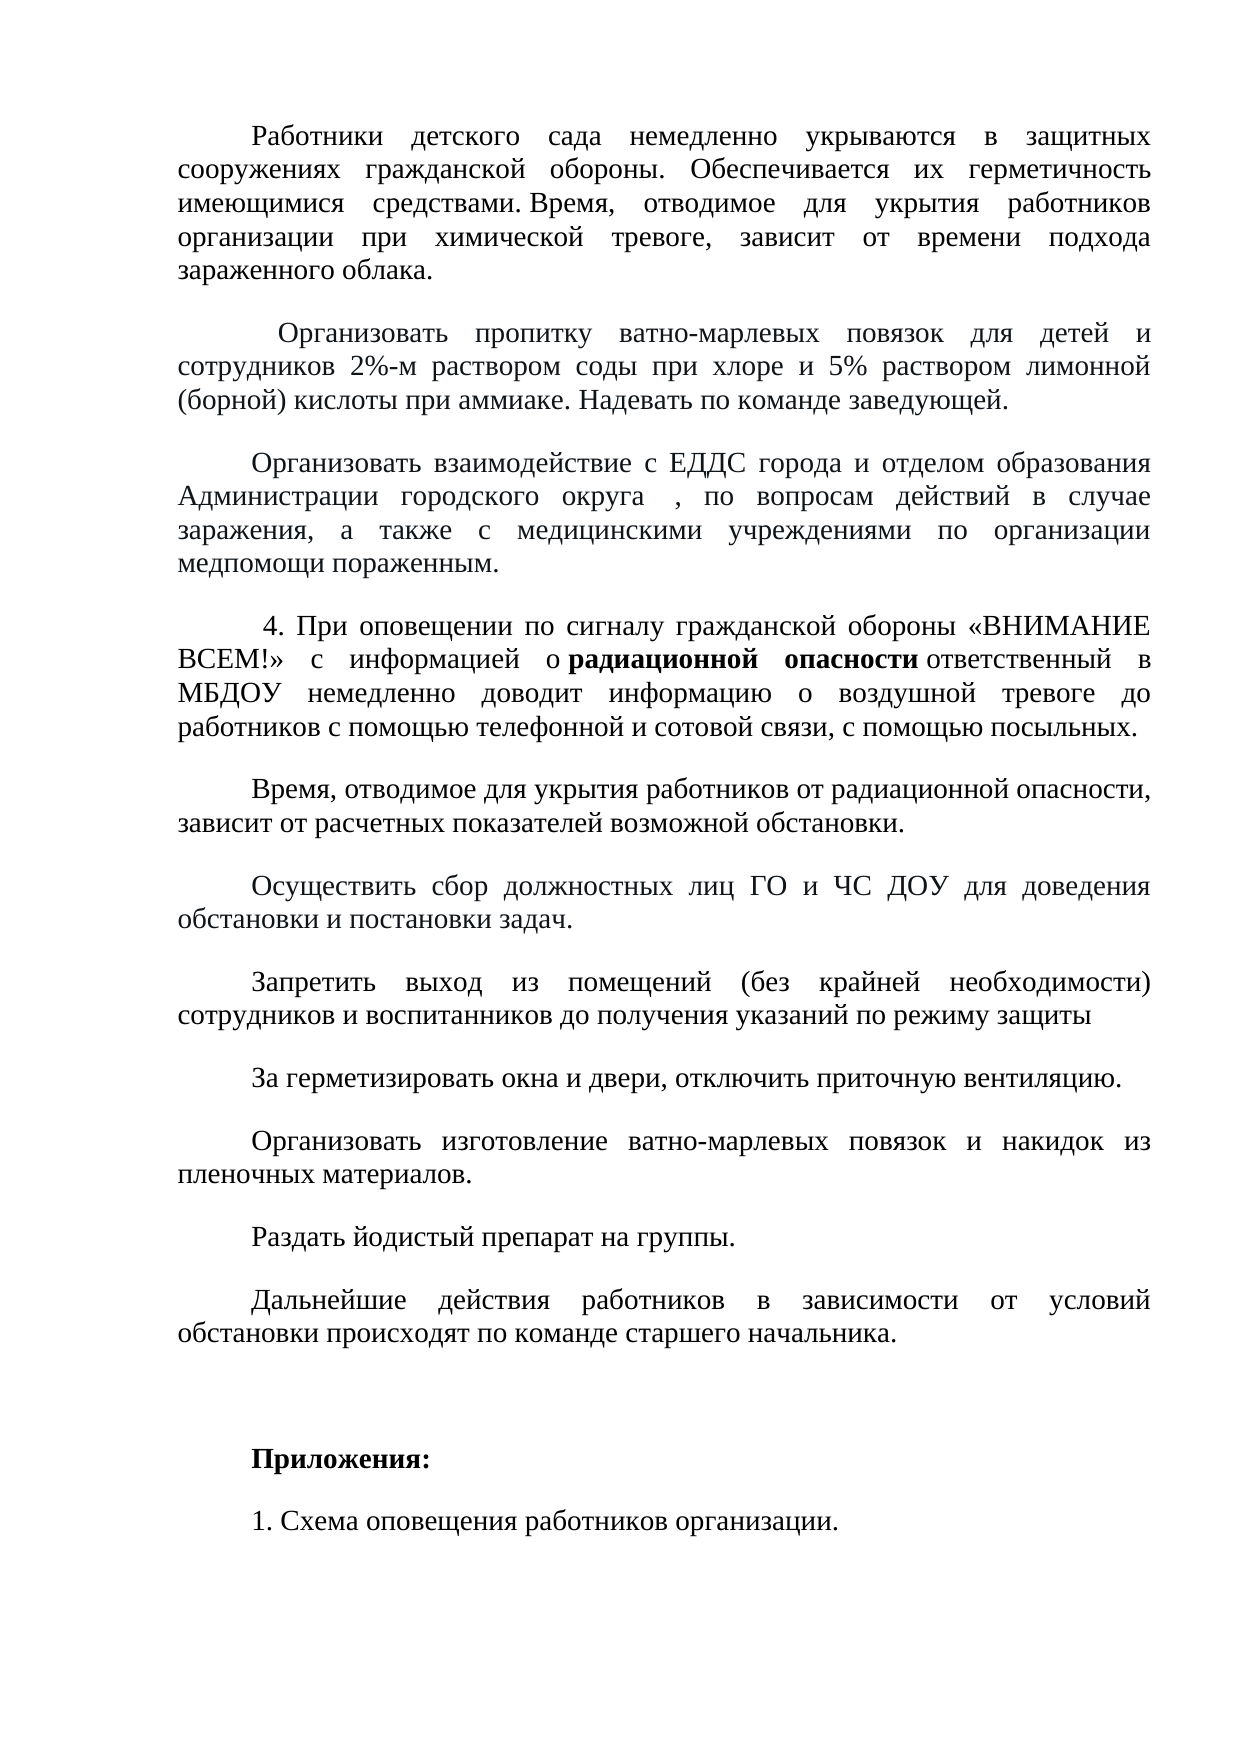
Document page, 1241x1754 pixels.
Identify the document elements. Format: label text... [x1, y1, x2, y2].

text 1. Схема оповещения работников организации. [177, 1503, 1152, 1537]
text Работники детского сада немедленно укрываются в защитных сооружениях гражданской обороны. Обеспечивается их герметичность имеющимися средствами. Время, отводимое для укрытия работников организации при химической тревоге, зависит от времени подхода зараженного облака. [177, 118, 1152, 286]
text За герметизировать окна и двери, отключить приточную вентиляцию. [177, 1060, 1152, 1094]
text Запретить выход из помещений (без крайней необходимости) сотрудников и воспитанников до получения указаний по режиму защиты [177, 964, 1152, 1031]
text Организовать пропитку ватно-марлевых повязок для детей и сотрудников 2%-м раствором соды при хлоре и 5% раствором лимонной (борной) кислоты при аммиаке. Надевать по команде заведующей. [177, 315, 1152, 416]
text Осуществить сбор должностных лиц ГО и ЧС ДОУ для доведения обстановки и постановки задач. [177, 868, 1152, 935]
text Организовать взаимодействие с ЕДДС города и отделом образования Администрации городского округа , по вопросам действий в случае заражения, а также с медицинскими учреждениями по организации медпомощи пораженным. [177, 445, 1152, 579]
text Раздать йодистый препарат на группы. [177, 1219, 1152, 1253]
text Время, отводимое для укрытия работников от радиационной опасности, зависит от расчетных показателей возможной обстановки. [177, 771, 1152, 838]
text Приложения: [177, 1441, 1152, 1474]
text Дальнейшие действия работников в зависимости от условий обстановки происходят по команде старшего начальника. [177, 1282, 1152, 1349]
text Организовать изготовление ватно-марлевых повязок и накидок из пленочных материалов. [177, 1123, 1152, 1190]
text 4. При оповещении по сигналу гражданской обороны «ВНИМАНИЕ ВСЕМ!» с информацией о радиационной опасности ответственный в МБДОУ немедленно доводит информацию о воздушной тревоге до работников с помощью телефонной и сотовой связи, с помощью посыльных. [177, 608, 1152, 742]
